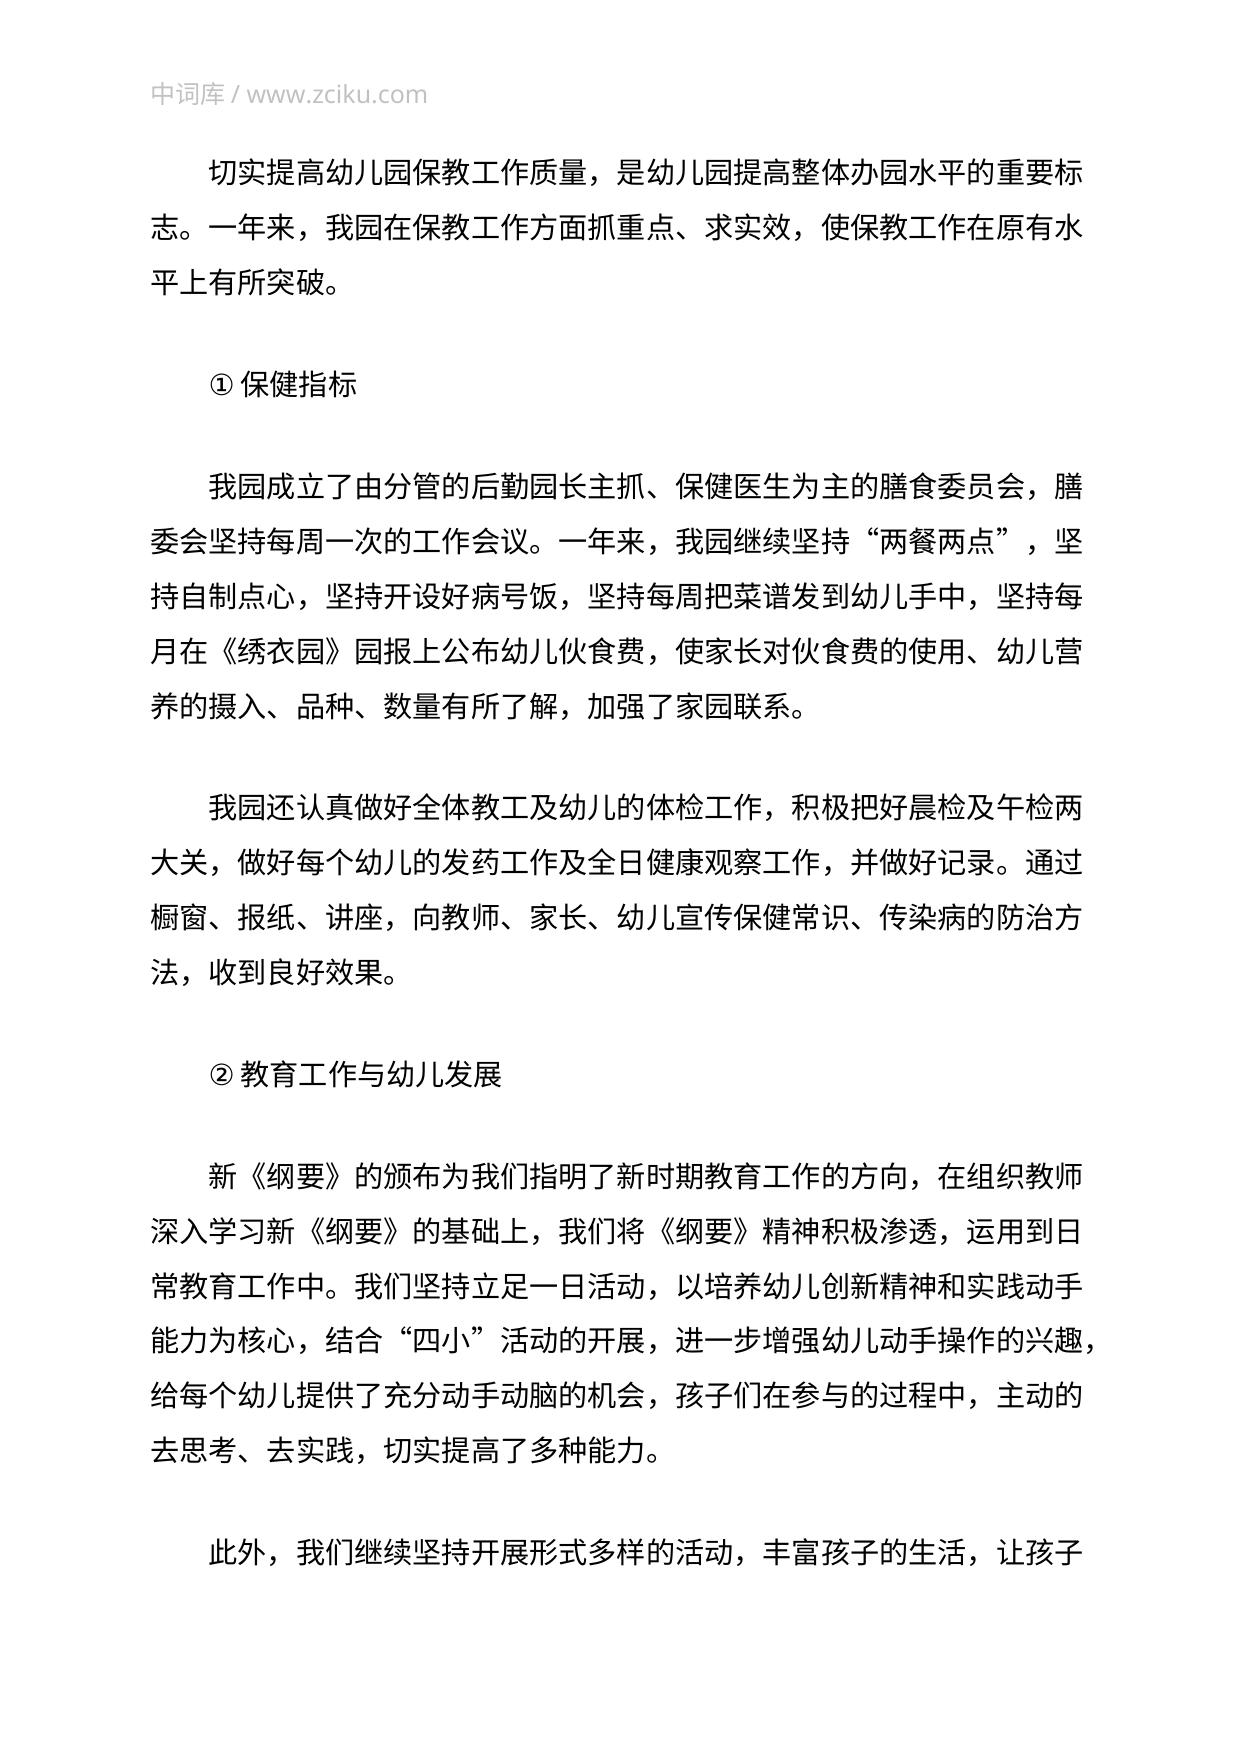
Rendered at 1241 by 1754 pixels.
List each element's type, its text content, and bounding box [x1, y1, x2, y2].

text ①保健指标 [150, 362, 1090, 404]
text 我园成立了由分管的后勤园长主抓、保健医生为主的膳食委员会，膳委会坚持每周一次的工作会议。一年来，我园继续坚持“两餐两点”，坚持自制点心，坚持开设好病号饭，坚持每周把菜谱发到幼儿手中，坚持每月在《绣衣园》园报上公布幼儿伙食费，使家长对伙食费的使用、幼儿营养的摄入、品种、数量有所了解，加强了家园联系。 [150, 463, 1090, 725]
text ②教育工作与幼儿发展 [150, 1051, 1090, 1094]
text 我园还认真做好全体教工及幼儿的体检工作，积极把好晨检及午检两大关，做好每个幼儿的发药工作及全日健康观察工作，并做好记录。通过橱窗、报纸、讲座，向教师、家长、幼儿宣传保健常识、传染病的防治方法，收到良好效果。 [150, 785, 1090, 992]
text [150, 1529, 1090, 1572]
text 切实提高幼儿园保教工作质量，是幼儿园提高整体办园水平的重要标志。一年来，我园在保教工作方面抓重点、求实效，使保教工作在原有水平上有所突破。 [150, 150, 1090, 302]
text 新《纲要》的颁布为我们指明了新时期教育工作的方向，在组织教师深入学习新《纲要》的基础上，我们将《纲要》精神积极渗透，运用到日常教育工作中。我们坚持立足一日活动，以培养幼儿创新精神和实践动手能力为核心，结合“四小”活动的开展，进一步增强幼儿动手操作的兴趣，给每个幼儿提供了充分动手动脑的机会，孩子们在参与的过程中，主动的去思考、去实践，切实提高了多种能力。 [150, 1153, 1090, 1470]
